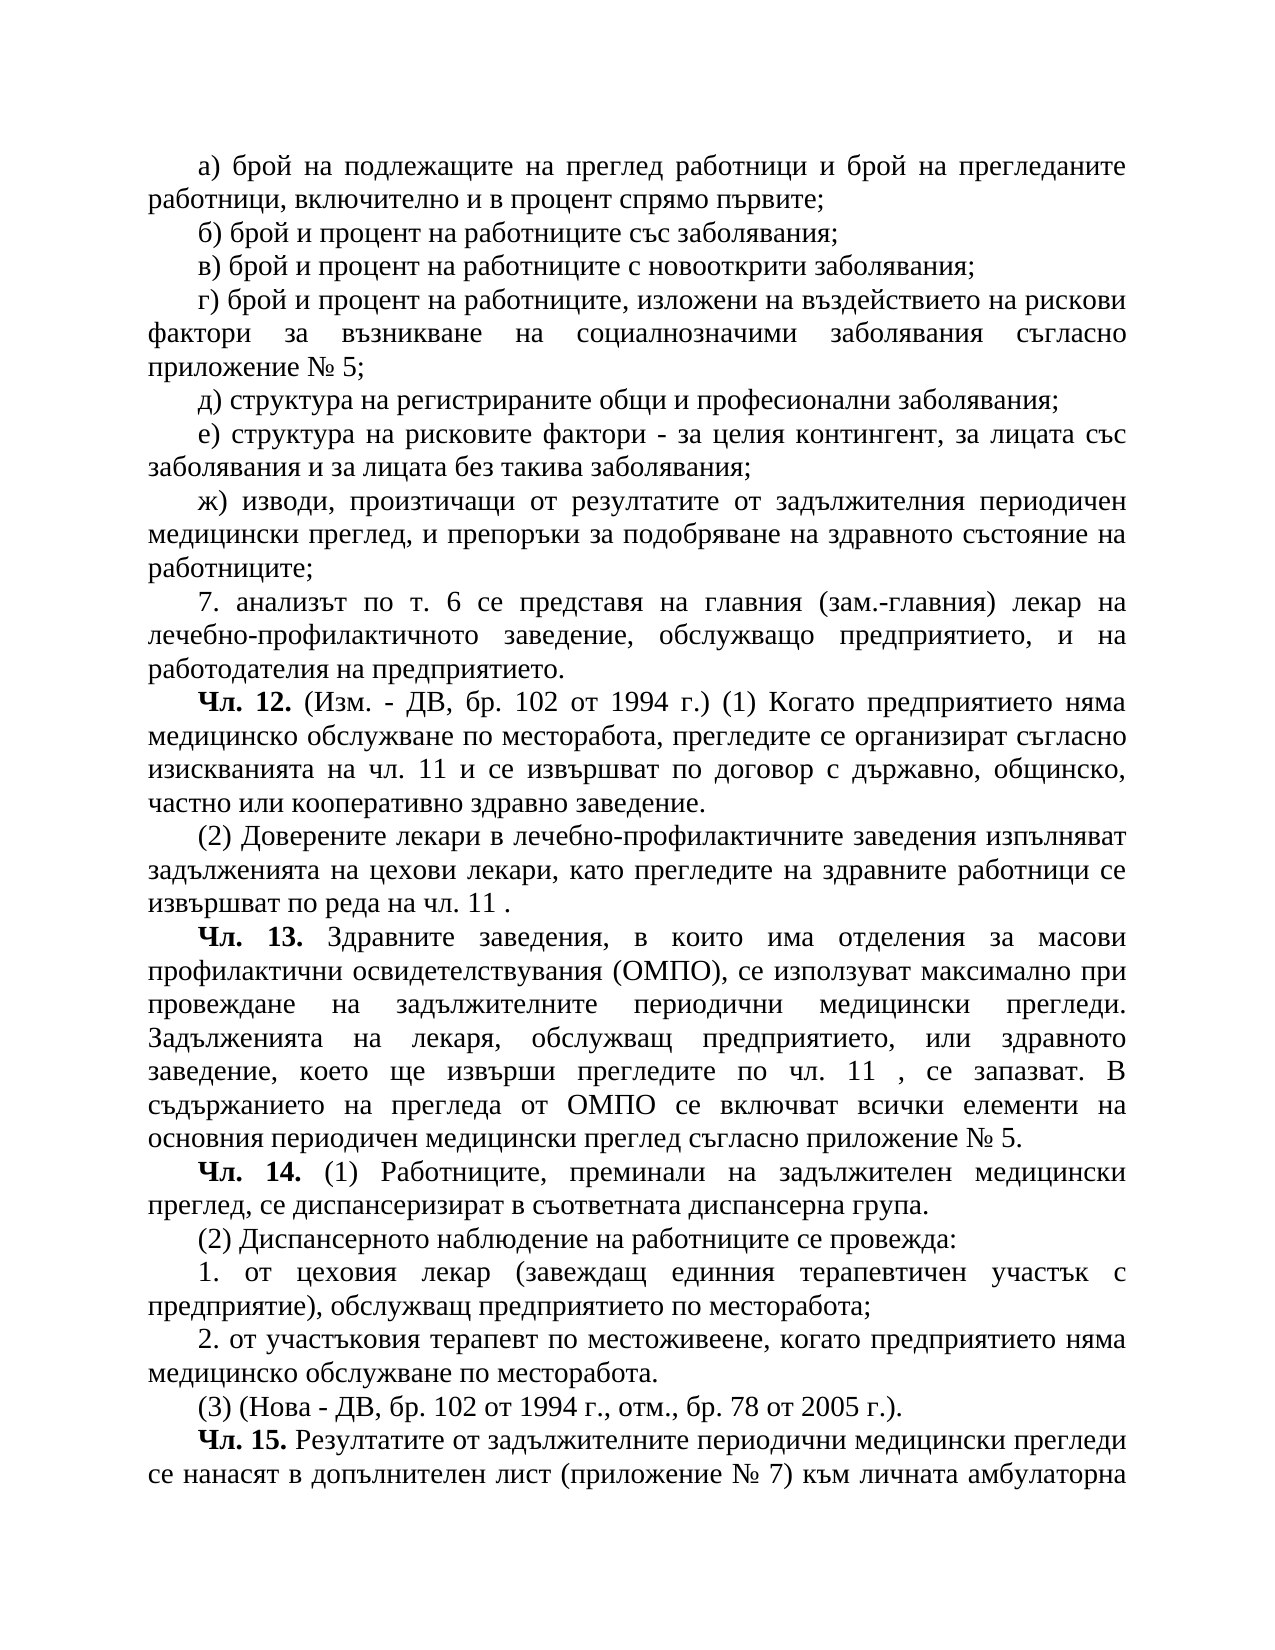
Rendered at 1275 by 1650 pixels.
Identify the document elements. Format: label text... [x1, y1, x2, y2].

text 2. от участъковия терапевт по местоживеене, когато предприятието няма медицинско обслужване по месторабота. [148, 1322, 1127, 1389]
text г) брой и процент на работниците, изложени на въздействието на рискови фактори за възникване на социалнозначими заболявания съгласно приложение № 5; [148, 282, 1127, 382]
text д) структура на регистрираните общи и професионални заболявания; [148, 382, 1127, 416]
text Чл. 14. (1) Работниците, преминали на задължителен медицински преглед, се диспансеризират в съответната диспансерна група. [148, 1154, 1127, 1221]
text (2) Доверените лекари в лечебно-профилактичните заведения изпълняват задълженията на цехови лекари, като прегледите на здравните работници се извършват по реда на чл. 11 . [148, 818, 1127, 919]
text в) брой и процент на работниците с новооткрити заболявания; [148, 248, 1127, 282]
text (2) Диспансерното наблюдение на работниците се провежда: [148, 1221, 1127, 1254]
text Чл. 13. Здравните заведения, в които има отделения за масови профилактични освидетелствувания (ОМПО), се използуват максимално при провеждане на задължителните периодични медицински прегледи. Задълженията на лекаря, обслужващ предприятието, или здравното заведение, което ще извърши прегледите по чл. 11 , се запазват. В съдържанието на прегледа от ОМПО се включват всички елементи на основния периодичен медицински преглед съгласно приложение № 5. [148, 919, 1127, 1154]
text Чл. 12. (Изм. - ДВ, бр. 102 от 1994 г.) (1) Когато предприятието няма медицинско обслужване по месторабота, прегледите се организират съгласно изискванията на чл. 11 и се извършват по договор с държавно, общинско, частно или кооперативно здравно заведение. [148, 684, 1127, 818]
text а) брой на подлежащите на преглед работници и брой на прегледаните работници, включително и в процент спрямо първите; [148, 148, 1127, 215]
text 1. от цеховия лекар (завеждащ единния терапевтичен участък с предприятие), обслужващ предприятието по месторабота; [148, 1254, 1127, 1322]
text 7. анализът по т. 6 се представя на главния (зам.-главния) лекар на лечебно-профилактичното заведение, обслужващо предприятието, и на работодателия на предприятието. [148, 584, 1127, 684]
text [148, 1422, 1127, 1489]
text (3) (Нова - ДВ, бр. 102 от 1994 г., отм., бр. 78 от 2005 г.). [148, 1389, 1127, 1422]
text е) структура на рисковите фактори - за целия контингент, за лицата със заболявания и за лицата без такива заболявания; [148, 416, 1127, 483]
text ж) изводи, произтичащи от резултатите от задължителния периодичен медицински преглед, и препоръки за подобряване на здравното състояние на работниците; [148, 483, 1127, 584]
text б) брой и процент на работниците със заболявания; [148, 215, 1127, 248]
